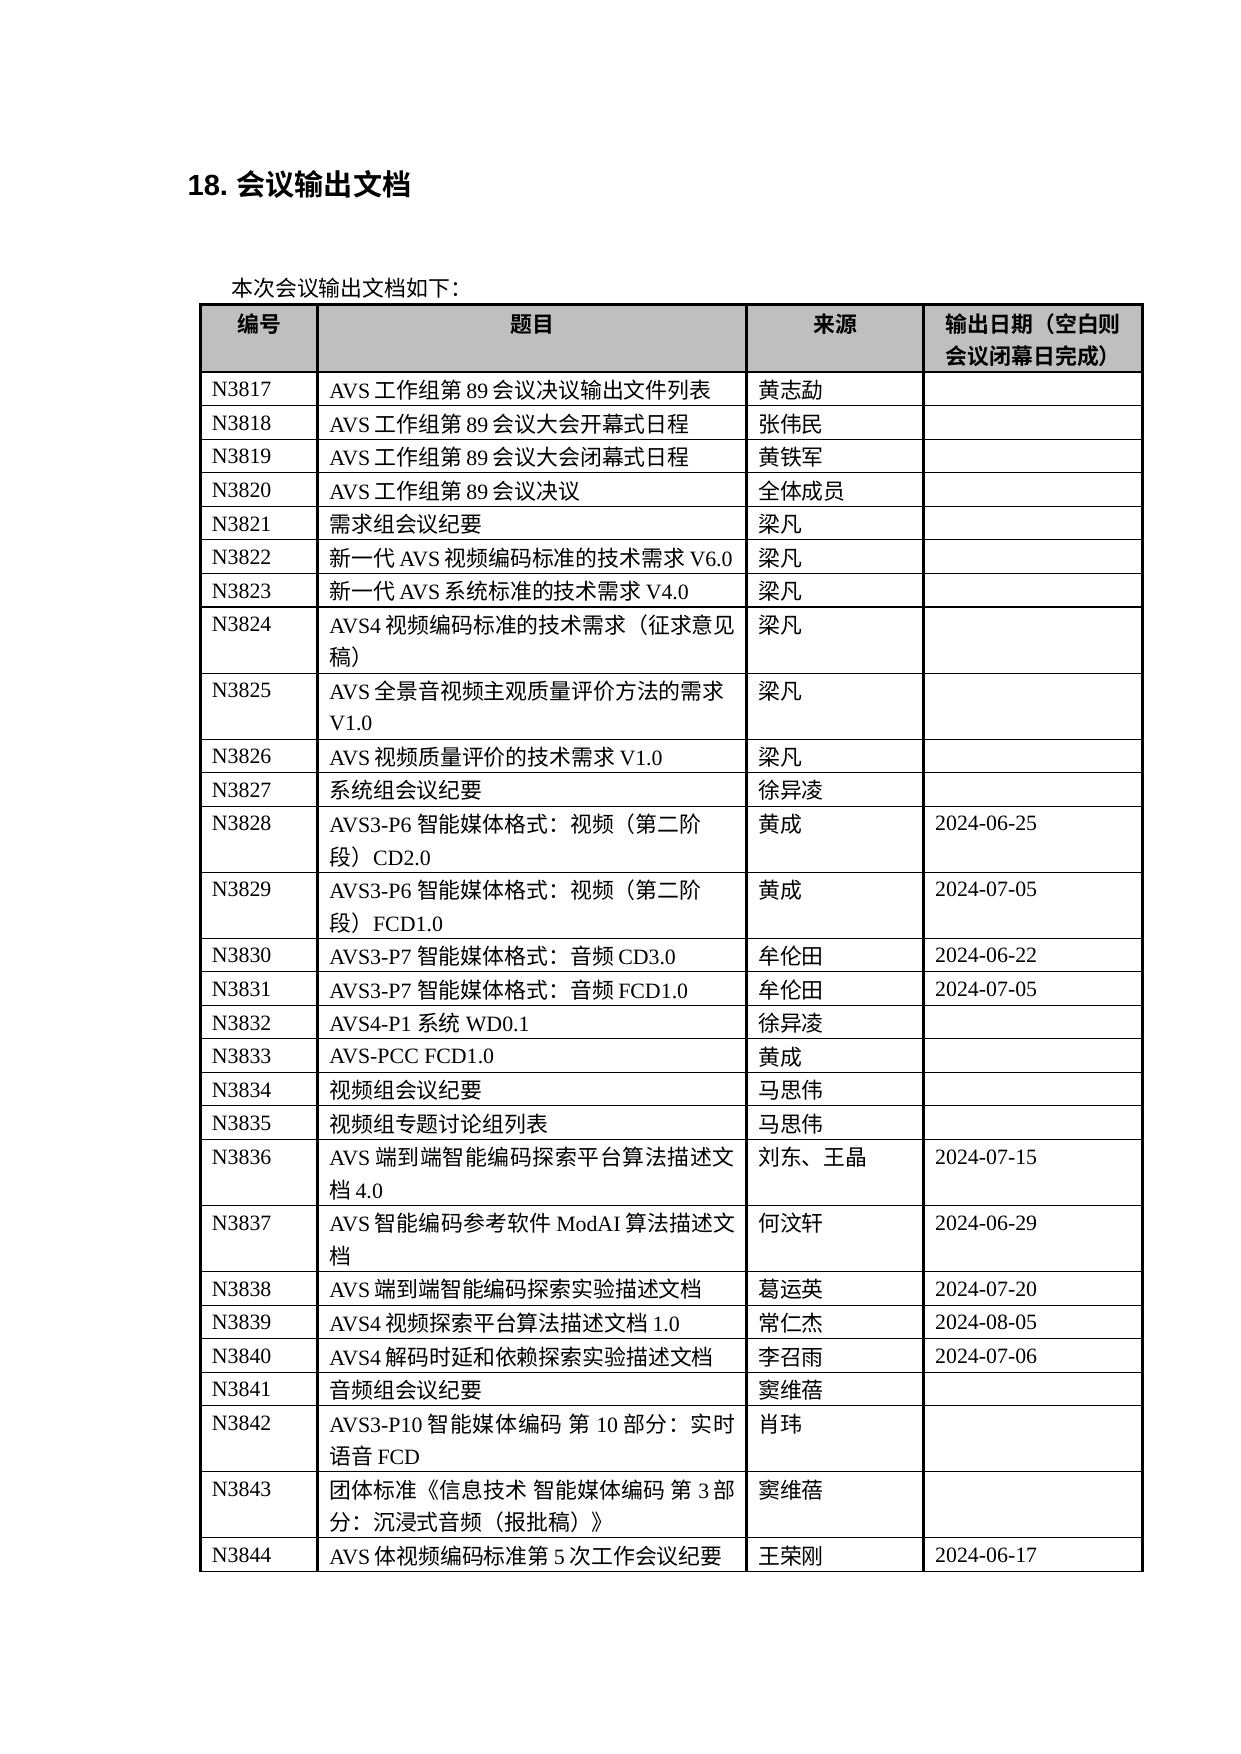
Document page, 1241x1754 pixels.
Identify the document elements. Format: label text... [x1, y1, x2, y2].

table_cell 视频组会议纪要 [319, 1073, 745, 1105]
table_cell AVS体视频编码标准第5次工作会议纪要 [319, 1538, 745, 1571]
table_cell 梁凡 [748, 507, 922, 539]
subtitle 会议输出文档 [187, 150, 1053, 215]
table_cell 窦维蓓 [748, 1373, 922, 1405]
table_cell 李召雨 [748, 1339, 922, 1372]
table_cell AVS端到端智能编码探索实验描述文档 [319, 1272, 745, 1304]
table_cell [925, 540, 1141, 573]
table_cell 黄铁军 [748, 440, 922, 472]
table_cell 全体成员 [748, 473, 922, 506]
table_cell N3821 [202, 507, 316, 539]
table_cell [925, 373, 1141, 405]
table_cell N3829 [202, 873, 316, 938]
table_cell 马思伟 [748, 1106, 922, 1139]
table_cell N3826 [202, 740, 316, 772]
table_cell 黄志勐 [748, 373, 922, 405]
table_cell 马思伟 [748, 1073, 922, 1105]
table_cell AVS3-P6 智能媒体格式：视频（第二阶段）CD2.0 [319, 807, 745, 872]
table_cell 梁凡 [748, 574, 922, 606]
table_cell AVS全景音视频主观质量评价方法的需求V1.0 [319, 674, 745, 738]
table_header 来源 [748, 306, 922, 371]
table_cell AVS工作组第89会议大会开幕式日程 [319, 406, 745, 439]
table_cell 2024-07-20 [925, 1272, 1141, 1304]
table_header 题目 [319, 306, 745, 371]
table_cell 黄成 [748, 873, 922, 938]
table_cell 需求组会议纪要 [319, 507, 745, 539]
table_cell 2024-06-25 [925, 807, 1141, 872]
table_cell N3830 [202, 939, 316, 971]
table_cell 2024-06-29 [925, 1206, 1141, 1271]
table_cell 常仁杰 [748, 1306, 922, 1338]
table_cell 2024-06-22 [925, 939, 1141, 971]
table_cell N3819 [202, 440, 316, 472]
table_cell [925, 406, 1141, 439]
table_cell [925, 1073, 1141, 1105]
table_cell 梁凡 [748, 540, 922, 573]
table_cell N3832 [202, 1006, 316, 1038]
table_cell 黄成 [748, 1039, 922, 1072]
table_cell N3834 [202, 1073, 316, 1105]
table_cell [925, 1006, 1141, 1038]
table_cell AVS工作组第89会议大会闭幕式日程 [319, 440, 745, 472]
table_cell N3822 [202, 540, 316, 573]
table_cell N3838 [202, 1272, 316, 1304]
table_cell [925, 473, 1141, 506]
table_cell AVS工作组第89会议决议 [319, 473, 745, 506]
table_cell N3824 [202, 608, 316, 672]
table_cell N3825 [202, 674, 316, 738]
table_cell N3836 [202, 1140, 316, 1205]
table_cell 音频组会议纪要 [319, 1373, 745, 1405]
table_cell 葛运英 [748, 1272, 922, 1304]
table_cell 新一代AVS视频编码标准的技术需求V6.0 [319, 540, 745, 573]
table_cell N3820 [202, 473, 316, 506]
table_cell [925, 608, 1141, 672]
table_cell AVS3-P7 智能媒体格式：音频FCD1.0 [319, 972, 745, 1005]
table_cell 何汶轩 [748, 1206, 922, 1271]
table_cell [925, 1406, 1141, 1471]
table_cell N3818 [202, 406, 316, 439]
table_header 编号 [202, 306, 316, 371]
table_cell 刘东、王晶 [748, 1140, 922, 1205]
table_cell 牟伦田 [748, 972, 922, 1005]
table_cell 2024-07-06 [925, 1339, 1141, 1372]
table_cell [925, 773, 1141, 806]
table_cell N3823 [202, 574, 316, 606]
table_cell AVS4-P1 系统 WD0.1 [319, 1006, 745, 1038]
table_cell AVS视频质量评价的技术需求V1.0 [319, 740, 745, 772]
table_cell 徐异凌 [748, 773, 922, 806]
table_cell N3839 [202, 1306, 316, 1338]
table_cell [925, 740, 1141, 772]
table_cell AVS4解码时延和依赖探索实验描述文档 [319, 1339, 745, 1372]
table_cell 肖玮 [748, 1406, 922, 1471]
table_cell 视频组专题讨论组列表 [319, 1106, 745, 1139]
table_cell [925, 574, 1141, 606]
table_cell N3827 [202, 773, 316, 806]
table_cell AVS智能编码参考软件ModAI算法描述文档 [319, 1206, 745, 1271]
table_cell N3844 [202, 1538, 316, 1571]
table_cell [925, 440, 1141, 472]
table_cell AVS端到端智能编码探索平台算法描述文档4.0 [319, 1140, 745, 1205]
table_cell [925, 507, 1141, 539]
table_cell N3828 [202, 807, 316, 872]
table_cell AVS3-P6 智能媒体格式：视频（第二阶段）FCD1.0 [319, 873, 745, 938]
table_cell 系统组会议纪要 [319, 773, 745, 806]
table_cell [925, 1373, 1141, 1405]
table_cell [925, 1472, 1141, 1537]
table_cell 梁凡 [748, 674, 922, 738]
table_cell 黄成 [748, 807, 922, 872]
table_cell [925, 1106, 1141, 1139]
table_cell N3835 [202, 1106, 316, 1139]
table_cell [925, 674, 1141, 738]
table_cell 王荣刚 [748, 1538, 922, 1571]
table_cell 团体标准《信息技术 智能媒体编码 第3部分：沉浸式音频（报批稿）》 [319, 1472, 745, 1537]
table_cell 2024-07-05 [925, 873, 1141, 938]
table_cell 2024-07-05 [925, 972, 1141, 1005]
table_cell 新一代AVS系统标准的技术需求V4.0 [319, 574, 745, 606]
table_cell 徐异凌 [748, 1006, 922, 1038]
table_cell N3842 [202, 1406, 316, 1471]
table_cell N3833 [202, 1039, 316, 1072]
table_cell [925, 1039, 1141, 1072]
table_cell N3817 [202, 373, 316, 405]
text 本次会议输出文档如下： [187, 271, 1053, 303]
table_cell AVS4视频探索平台算法描述文档1.0 [319, 1306, 745, 1338]
table_cell N3843 [202, 1472, 316, 1537]
table_cell AVS3-P7 智能媒体格式：音频CD3.0 [319, 939, 745, 971]
table_cell AVS工作组第89会议决议输出文件列表 [319, 373, 745, 405]
table_cell 2024-06-17 [925, 1538, 1141, 1571]
table_cell N3840 [202, 1339, 316, 1372]
table_header 输出日期（空白则会议闭幕日完成） [925, 306, 1141, 371]
table_cell AVS-PCC FCD1.0 [319, 1039, 745, 1072]
table_cell 梁凡 [748, 740, 922, 772]
table_cell 2024-07-15 [925, 1140, 1141, 1205]
table_cell 牟伦田 [748, 939, 922, 971]
table_cell 张伟民 [748, 406, 922, 439]
table_cell AVS4视频编码标准的技术需求（征求意见稿） [319, 608, 745, 672]
table_cell N3831 [202, 972, 316, 1005]
table_cell 2024-08-05 [925, 1306, 1141, 1338]
table_cell N3841 [202, 1373, 316, 1405]
table_cell 窦维蓓 [748, 1472, 922, 1537]
table_cell 梁凡 [748, 608, 922, 672]
table_cell N3837 [202, 1206, 316, 1271]
table_cell AVS3-P10智能媒体编码 第10部分：实时语音FCD [319, 1406, 745, 1471]
